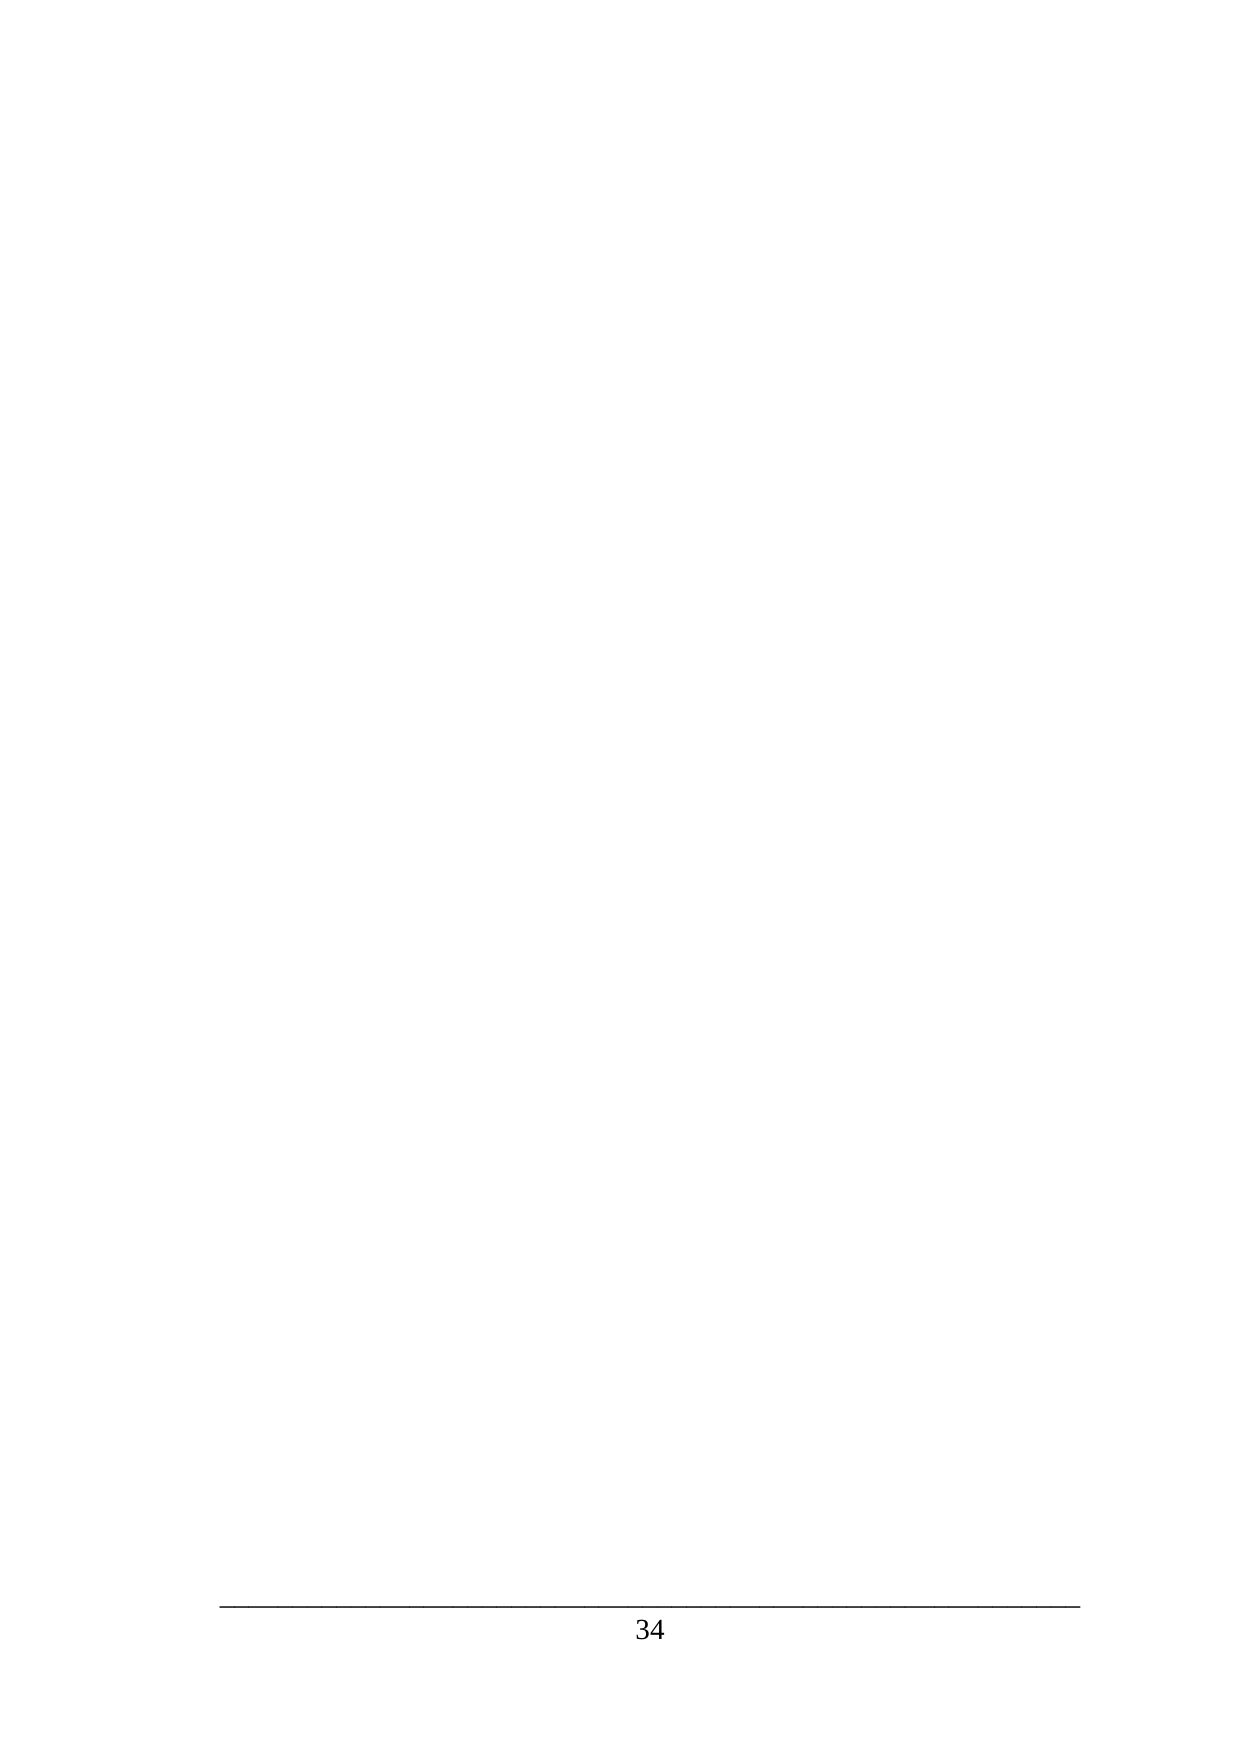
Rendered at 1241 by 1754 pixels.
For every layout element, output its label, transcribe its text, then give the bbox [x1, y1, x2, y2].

text ___________________________________________________________ [177, 1577, 1122, 1611]
